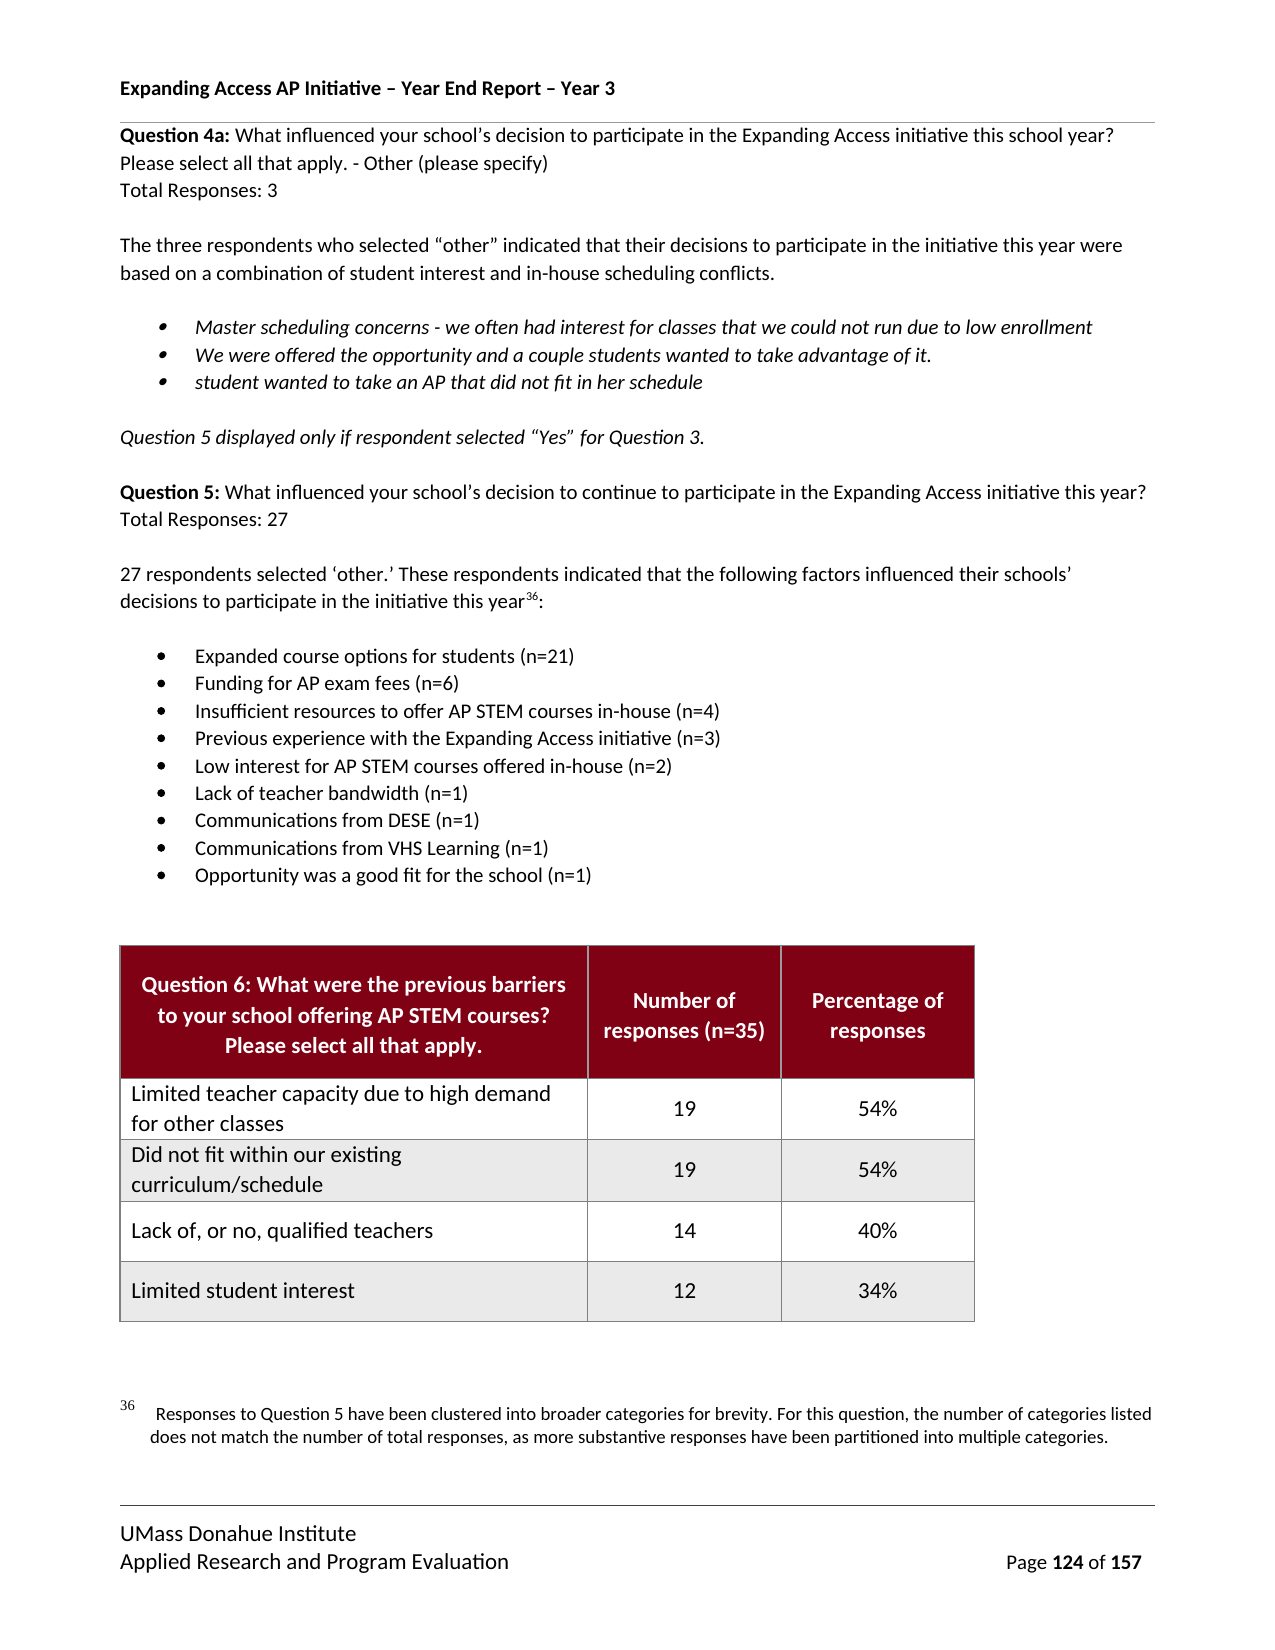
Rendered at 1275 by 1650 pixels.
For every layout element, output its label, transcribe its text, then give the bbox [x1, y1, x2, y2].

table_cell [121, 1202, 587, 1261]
list Opportunity was a good fit for the school (n=1) [157, 862, 1155, 888]
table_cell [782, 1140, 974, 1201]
list Insufficient resources to offer AP STEM courses in-house (n=4) [157, 698, 1155, 723]
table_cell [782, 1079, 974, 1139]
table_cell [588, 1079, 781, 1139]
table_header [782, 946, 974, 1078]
list Low interest for AP STEM courses offered in-house (n=2) [157, 753, 1155, 778]
text Question 5: What influenced your school’s decision to continue to participate in the Expanding Access initiative this year? [120, 479, 1155, 504]
list Lack of teacher bandwidth (n=1) [157, 780, 1155, 806]
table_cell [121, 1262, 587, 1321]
list We were offered the opportunity and a couple students wanted to take advantage of it. [157, 342, 1155, 367]
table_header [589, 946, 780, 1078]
list Funding for AP exam fees (n=6) [157, 671, 1155, 696]
text Question 4a: What influenced your school’s decision to participate in the Expanding Access initiative this school year? Please select all that apply. - Other (please specify) [120, 123, 1155, 176]
list student wanted to take an AP that did not fit in her schedule [157, 369, 1155, 395]
text 27 respondents selected ‘other.’ These respondents indicated that the following factors influenced their schools’ decisions to participate in the initiative this year: [120, 561, 1155, 614]
text Total Responses: 27 [120, 506, 1155, 532]
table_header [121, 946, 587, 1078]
list Master scheduling concerns - we often had interest for classes that we could not run due to low enrollment [157, 314, 1155, 340]
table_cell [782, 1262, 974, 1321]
list Expanded course options for students (n=21) [157, 643, 1155, 669]
text Question 5 displayed only if respondent selected “Yes” for Question 3. [120, 424, 1155, 449]
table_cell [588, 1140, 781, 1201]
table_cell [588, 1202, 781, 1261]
text The three respondents who selected “other” indicated that their decisions to participate in the initiative this year were based on a combination of student interest and in-house scheduling conflicts. [120, 232, 1155, 285]
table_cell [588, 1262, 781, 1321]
text Total Responses: 3 [120, 177, 1155, 203]
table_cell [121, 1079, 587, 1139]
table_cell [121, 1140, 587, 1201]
list Communications from DESE (n=1) [157, 808, 1155, 833]
list Previous experience with the Expanding Access initiative (n=3) [157, 725, 1155, 751]
list Communications from VHS Learning (n=1) [157, 835, 1155, 860]
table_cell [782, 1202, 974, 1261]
